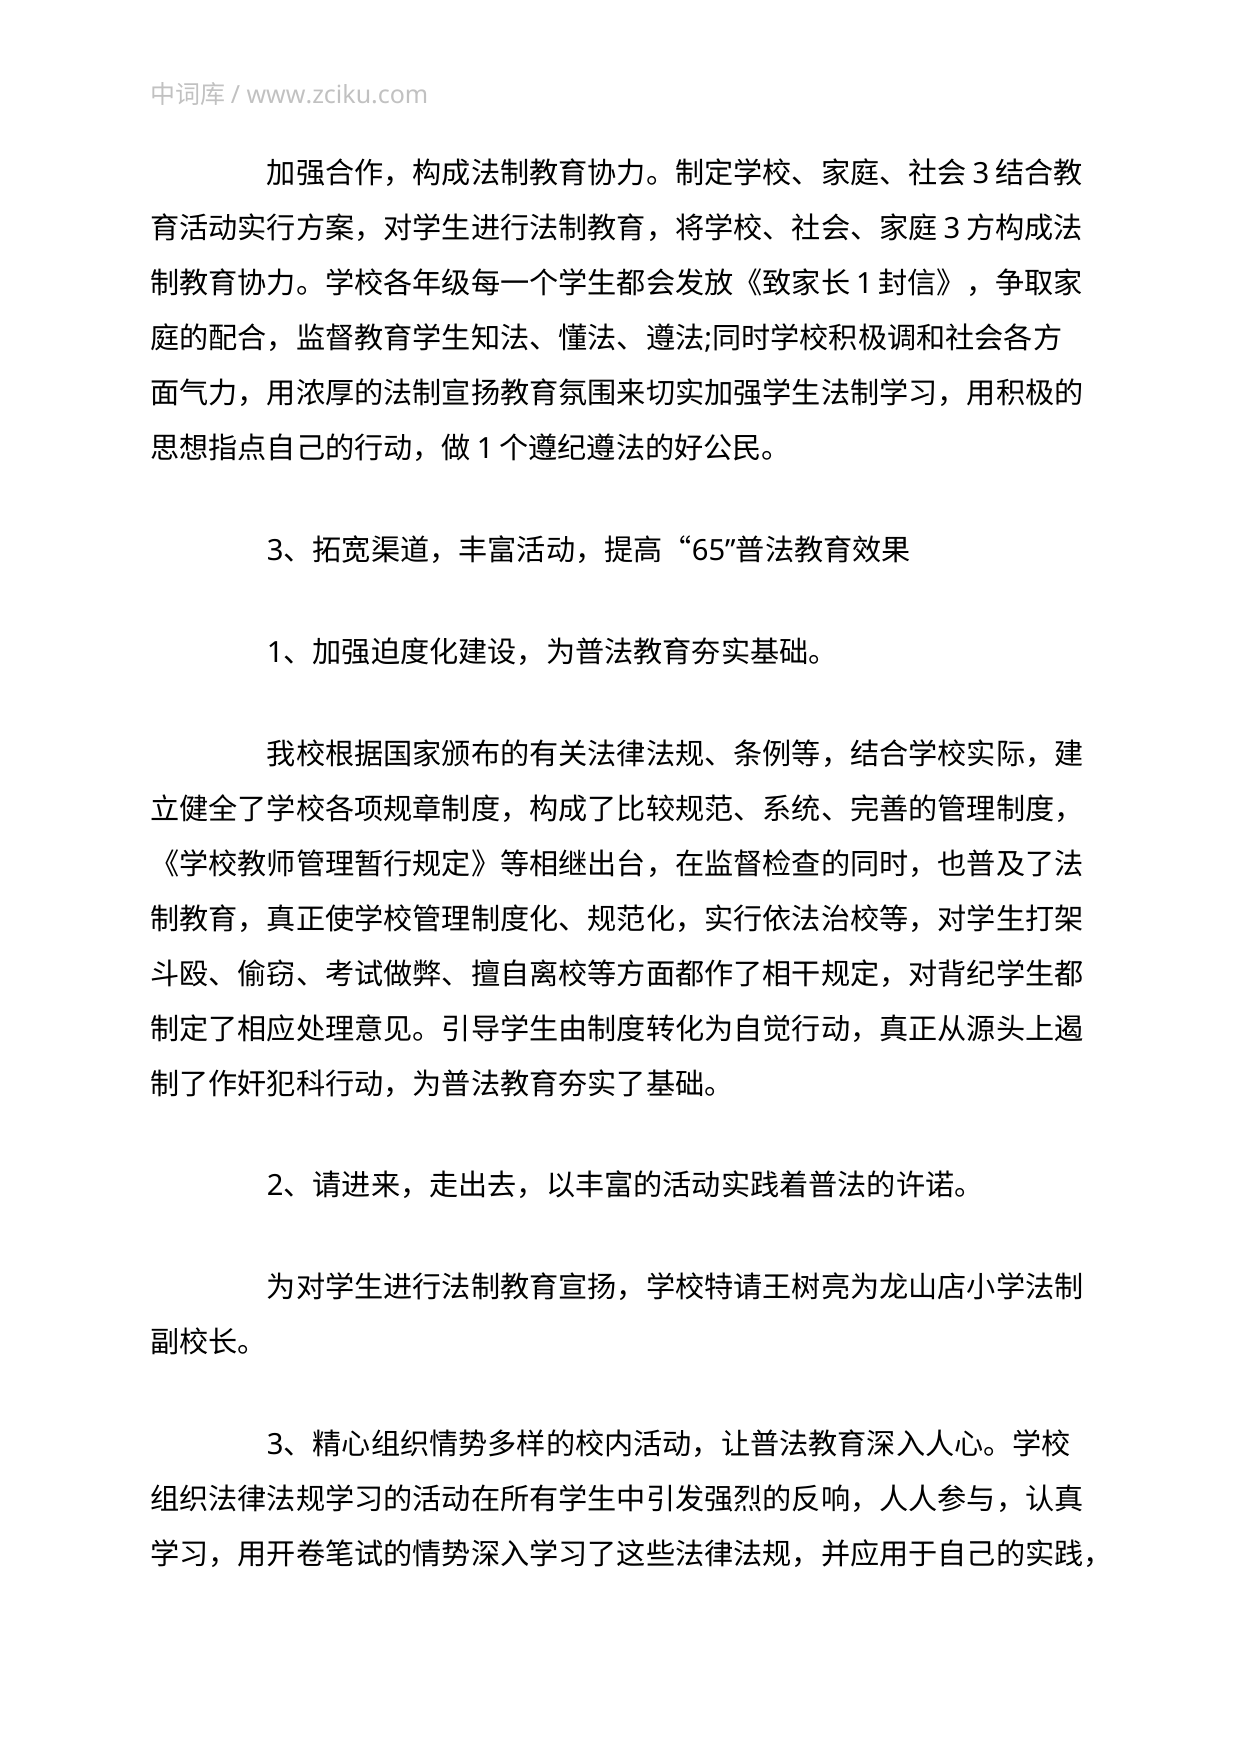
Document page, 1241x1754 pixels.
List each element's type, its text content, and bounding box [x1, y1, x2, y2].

text 3、拓宽渠道，丰富活动，提高“65”普法教育效果 [150, 527, 1090, 569]
text 为对学生进行法制教育宣扬，学校特请王树亮为龙山店小学法制副校长。 [150, 1264, 1090, 1361]
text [150, 1421, 1090, 1573]
text 加强合作，构成法制教育协力。制定学校、家庭、社会3结合教育活动实行方案，对学生进行法制教育，将学校、社会、家庭3方构成法制教育协力。学校各年级每一个学生都会发放《致家长1封信》，争取家庭的配合，监督教育学生知法、懂法、遵法;同时学校积极调和社会各方面气力，用浓厚的法制宣扬教育氛围来切实加强学生法制学习，用积极的思想指点自己的行动，做1个遵纪遵法的好公民。 [150, 150, 1090, 467]
text 我校根据国家颁布的有关法律法规、条例等，结合学校实际，建立健全了学校各项规章制度，构成了比较规范、系统、完善的管理制度，《学校教师管理暂行规定》等相继出台，在监督检查的同时，也普及了法制教育，真正使学校管理制度化、规范化，实行依法治校等，对学生打架斗殴、偷窃、考试做弊、擅自离校等方面都作了相干规定，对背纪学生都制定了相应处理意见。引导学生由制度转化为自觉行动，真正从源头上遏制了作奸犯科行动，为普法教育夯实了基础。 [150, 731, 1090, 1102]
text 2、请进来，走出去，以丰富的活动实践着普法的许诺。 [150, 1162, 1090, 1204]
text 1、加强迫度化建设，为普法教育夯实基础。 [150, 629, 1090, 671]
